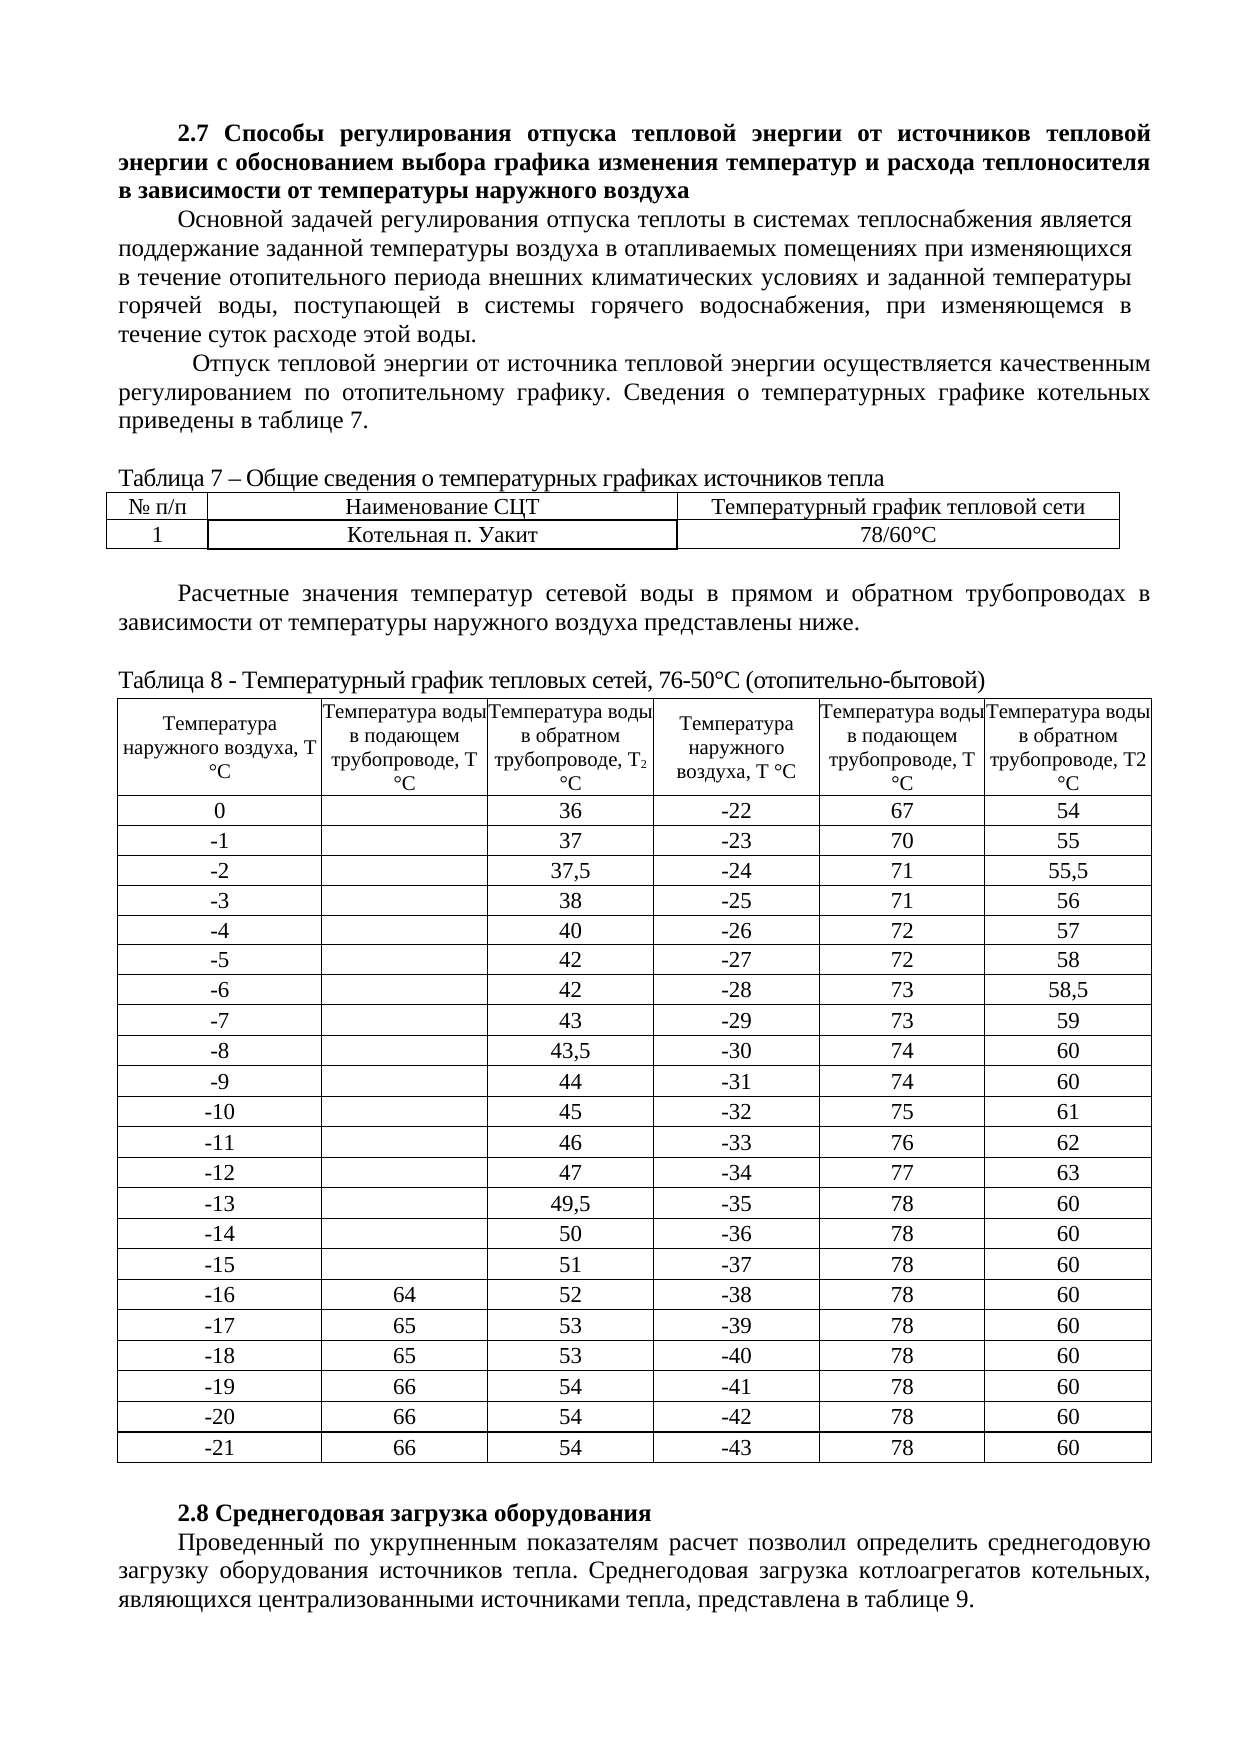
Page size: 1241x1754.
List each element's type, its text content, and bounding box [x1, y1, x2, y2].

table_cell 78 [820, 1188, 984, 1218]
table_cell 55 [985, 826, 1151, 855]
table_header Наименование СЦТ [208, 493, 677, 519]
table_cell 78 [820, 1280, 984, 1309]
table_cell 74 [820, 1066, 984, 1096]
table_cell [322, 1036, 487, 1065]
table_cell 73 [820, 975, 984, 1004]
table_cell 74 [820, 1036, 984, 1065]
table_cell 78 [820, 1341, 984, 1370]
table_cell -5 [118, 945, 321, 974]
table_cell -27 [654, 945, 819, 974]
table_header Температура воды в обратном трубопроводе, Т2 °С [985, 699, 1151, 795]
table_cell -30 [654, 1036, 819, 1065]
table_cell 58,5 [985, 975, 1151, 1004]
table_cell -9 [118, 1066, 321, 1096]
table_cell -34 [654, 1158, 819, 1187]
table_cell 60 [985, 1371, 1151, 1401]
table_cell -4 [118, 916, 321, 944]
table_cell 78 [820, 1249, 984, 1279]
table_cell 77 [820, 1158, 984, 1187]
table_cell -18 [118, 1341, 321, 1370]
table_cell -25 [654, 886, 819, 914]
table_cell 72 [820, 916, 984, 944]
table_cell 72 [820, 945, 984, 974]
table_cell [322, 975, 487, 1004]
table_cell [322, 1097, 487, 1126]
table_cell 61 [985, 1097, 1151, 1126]
table_cell -3 [118, 886, 321, 914]
table_header Температура наружного воздуха, Т °С [654, 699, 819, 795]
table_cell 60 [985, 1188, 1151, 1218]
subtitle 2.8 Среднегодовая загрузка оборудования [118, 1498, 1152, 1527]
table_cell 54 [488, 1402, 653, 1431]
table_cell [322, 945, 487, 974]
table_cell 71 [820, 886, 984, 914]
table_cell 60 [985, 1310, 1151, 1340]
table_cell -37 [654, 1249, 819, 1279]
table_cell -19 [118, 1371, 321, 1401]
table_cell 47 [488, 1158, 653, 1187]
table_cell 54 [488, 1433, 653, 1462]
table_cell -16 [118, 1280, 321, 1309]
table_cell 67 [820, 796, 984, 825]
table_cell -39 [654, 1310, 819, 1340]
table_cell 60 [985, 1249, 1151, 1279]
table_cell 71 [820, 856, 984, 884]
table_cell 62 [985, 1127, 1151, 1157]
table_cell 65 [322, 1310, 487, 1340]
table_cell [322, 1188, 487, 1218]
table_cell -42 [654, 1402, 819, 1431]
table_cell 55,5 [985, 856, 1151, 884]
table_cell 58 [985, 945, 1151, 974]
table_cell -40 [654, 1341, 819, 1370]
table_cell 51 [488, 1249, 653, 1279]
table_cell 73 [820, 1005, 984, 1034]
table_cell -17 [118, 1310, 321, 1340]
text Основной задачей регулирования отпуска теплоты в системах теплоснабжения является поддержание заданной температуры воздуха в отапливаемых помещениях при изменяющихся в течение отопительного периода внешних климатических условиях и заданной температуры горячей воды, поступающей в системы горячего водоснабжения, при изменяющемся в течение суток расходе этой воды. [118, 204, 1133, 348]
table_cell 38 [488, 886, 653, 914]
table_cell 46 [488, 1127, 653, 1157]
table_cell -33 [654, 1127, 819, 1157]
table_cell 37 [488, 826, 653, 855]
table_cell 0 [118, 796, 321, 825]
table_header Температурный график тепловой сети [678, 493, 1119, 519]
table_cell -36 [654, 1219, 819, 1248]
table_cell 64 [322, 1280, 487, 1309]
subtitle 2.7 Способы регулирования отпуска тепловой энергии от источников тепловой энергии с обоснованием выбора графика изменения температур и расхода теплоносителя в зависимости от температуры наружного воздуха [118, 118, 1152, 204]
table_cell 60 [985, 1341, 1151, 1370]
table_cell -32 [654, 1097, 819, 1126]
table_cell -35 [654, 1188, 819, 1218]
table_cell 36 [488, 796, 653, 825]
table_cell -15 [118, 1249, 321, 1279]
table_cell 42 [488, 975, 653, 1004]
table_cell 1 [107, 520, 207, 548]
table_cell -8 [118, 1036, 321, 1065]
table_cell 66 [322, 1371, 487, 1401]
table_cell -22 [654, 796, 819, 825]
table_cell 60 [985, 1066, 1151, 1096]
table_cell Котельная п. Уакит [209, 521, 676, 548]
table_cell -2 [118, 856, 321, 884]
table_cell 52 [488, 1280, 653, 1309]
table_cell 40 [488, 916, 653, 944]
table_cell 43,5 [488, 1036, 653, 1065]
table_cell 78 [820, 1219, 984, 1248]
table_cell 76 [820, 1127, 984, 1157]
table_cell [322, 1005, 487, 1034]
table_cell 66 [322, 1433, 487, 1462]
table_cell [322, 886, 487, 914]
table_cell -43 [654, 1433, 819, 1462]
table_cell -14 [118, 1219, 321, 1248]
table_cell [322, 916, 487, 944]
table_cell [322, 1249, 487, 1279]
table_cell [322, 1219, 487, 1248]
table_cell -29 [654, 1005, 819, 1034]
table_cell -24 [654, 856, 819, 884]
table_cell 60 [985, 1433, 1151, 1462]
table_cell -7 [118, 1005, 321, 1034]
table_cell 60 [985, 1402, 1151, 1431]
text Проведенный по укрупненным показателям расчет позволил определить среднегодовую загрузку оборудования источников тепла. Среднегодовая загрузка котлоагрегатов котельных, являющихся централизованными источниками тепла, представлена в таблице 9. [118, 1527, 1152, 1613]
table_cell 54 [985, 796, 1151, 825]
table_cell -41 [654, 1371, 819, 1401]
table_cell -6 [118, 975, 321, 1004]
table_cell 53 [488, 1310, 653, 1340]
table_header № п/п [107, 493, 207, 519]
table_cell 44 [488, 1066, 653, 1096]
table_cell -13 [118, 1188, 321, 1218]
table_cell -26 [654, 916, 819, 944]
table_cell -21 [118, 1433, 321, 1462]
table_cell 59 [985, 1005, 1151, 1034]
table_cell 63 [985, 1158, 1151, 1187]
table_cell 78 [820, 1433, 984, 1462]
table_cell 45 [488, 1097, 653, 1126]
text Расчетные значения температур сетевой воды в прямом и обратном трубопроводах в зависимости от температуры наружного воздуха представлены ниже. [118, 578, 1152, 636]
text Таблица 7 – Общие сведения о температурных графиках источников тепла [118, 463, 1152, 492]
table_cell -23 [654, 826, 819, 855]
table_cell 43 [488, 1005, 653, 1034]
table_cell 60 [985, 1036, 1151, 1065]
table_cell 49,5 [488, 1188, 653, 1218]
text Таблица 8 - Температурный график тепловых сетей, 76-50°С (отопительно-бытовой) [118, 665, 1152, 693]
table_cell [322, 796, 487, 825]
table_cell [322, 1127, 487, 1157]
table_cell [322, 826, 487, 855]
table_cell 60 [985, 1219, 1151, 1248]
text Отпуск тепловой энергии от источника тепловой энергии осуществляется качественным регулированием по отопительному графику. Сведения о температурных графике котельных приведены в таблице 7. [118, 348, 1152, 434]
table_cell -31 [654, 1066, 819, 1096]
table_header Температура воды в подающем трубопроводе, Т °С [820, 699, 984, 795]
table_cell 37,5 [488, 856, 653, 884]
table_cell [322, 1158, 487, 1187]
table_cell -11 [118, 1127, 321, 1157]
table_cell 42 [488, 945, 653, 974]
table_cell 53 [488, 1341, 653, 1370]
table_cell 50 [488, 1219, 653, 1248]
table_cell 70 [820, 826, 984, 855]
table_cell 78 [820, 1402, 984, 1431]
table_cell 66 [322, 1402, 487, 1431]
table_cell 75 [820, 1097, 984, 1126]
table_cell 56 [985, 886, 1151, 914]
table_cell -10 [118, 1097, 321, 1126]
table_cell [322, 1066, 487, 1096]
table_cell -28 [654, 975, 819, 1004]
table_cell 78 [820, 1371, 984, 1401]
table_cell 54 [488, 1371, 653, 1401]
table_cell 78/60°С [678, 520, 1119, 548]
table_cell [322, 856, 487, 884]
table_cell 78 [820, 1310, 984, 1340]
table_cell -20 [118, 1402, 321, 1431]
table_header Температура воды в обратном трубопроводе, Т2 °С [488, 699, 653, 795]
table_cell -38 [654, 1280, 819, 1309]
table_cell -1 [118, 826, 321, 855]
table_header Температура воды в подающем трубопроводе, Т °С [322, 699, 487, 795]
table_cell 60 [985, 1280, 1151, 1309]
table_cell -12 [118, 1158, 321, 1187]
table_header Температура наружного воздуха, Т °С [118, 699, 321, 795]
table_cell 57 [985, 916, 1151, 944]
table_cell 65 [322, 1341, 487, 1370]
